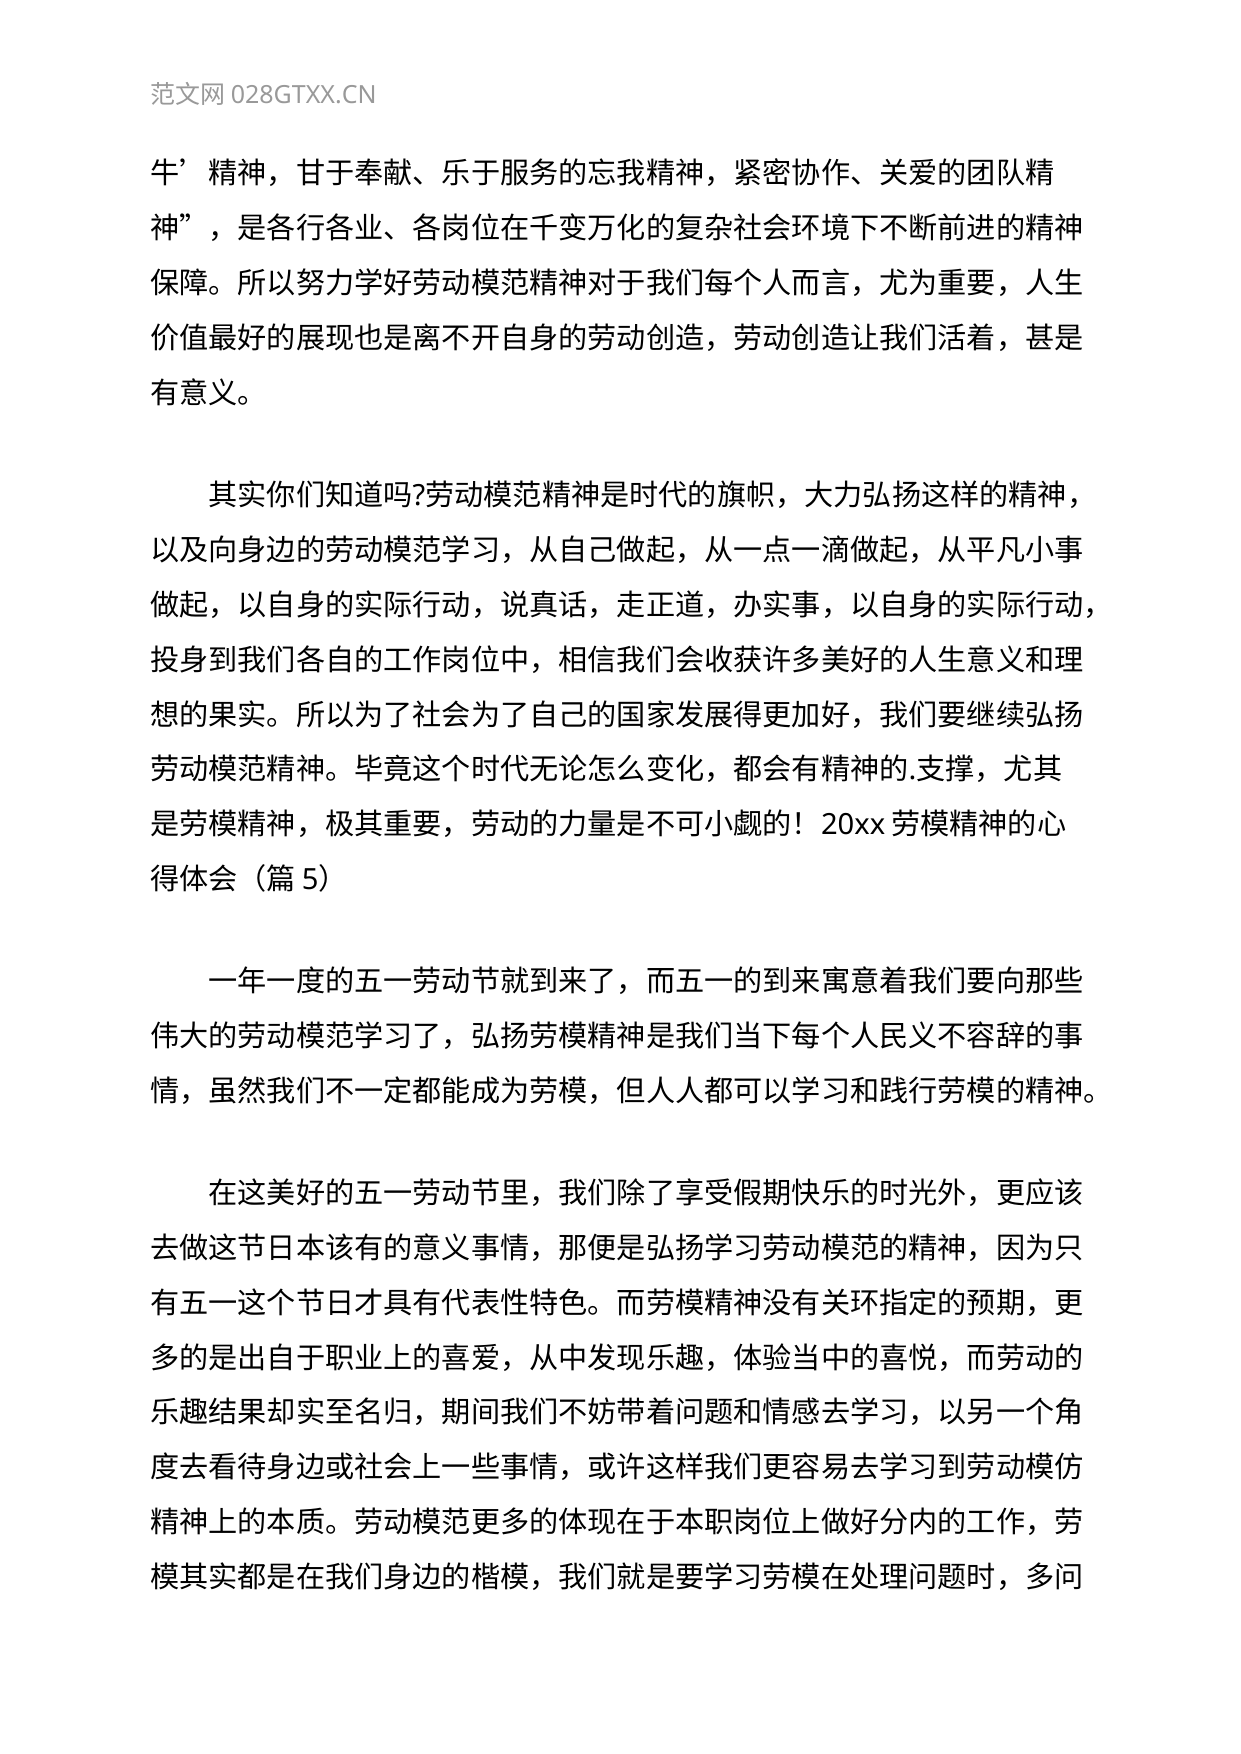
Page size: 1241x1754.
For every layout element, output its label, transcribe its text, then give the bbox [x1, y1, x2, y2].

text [150, 150, 1090, 412]
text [150, 1169, 1090, 1596]
text 其实你们知道吗?劳动模范精神是时代的旗帜，大力弘扬这样的精神，以及向身边的劳动模范学习，从自己做起，从一点一滴做起，从平凡小事做起，以自身的实际行动，说真话，走正道，办实事，以自身的实际行动，投身到我们各自的工作岗位中，相信我们会收获许多美好的人生意义和理想的果实。所以为了社会为了自己的国家发展得更加好，我们要继续弘扬劳动模范精神。毕竟这个时代无论怎么变化，都会有精神的.支撑，尤其是劳模精神，极其重要，劳动的力量是不可小觑的！20xx劳模精神的心得体会（篇5） [150, 471, 1090, 898]
text 一年一度的五一劳动节就到来了，而五一的到来寓意着我们要向那些伟大的劳动模范学习了，弘扬劳模精神是我们当下每个人民义不容辞的事情，虽然我们不一定都能成为劳模，但人人都可以学习和践行劳模的精神。 [150, 958, 1090, 1110]
